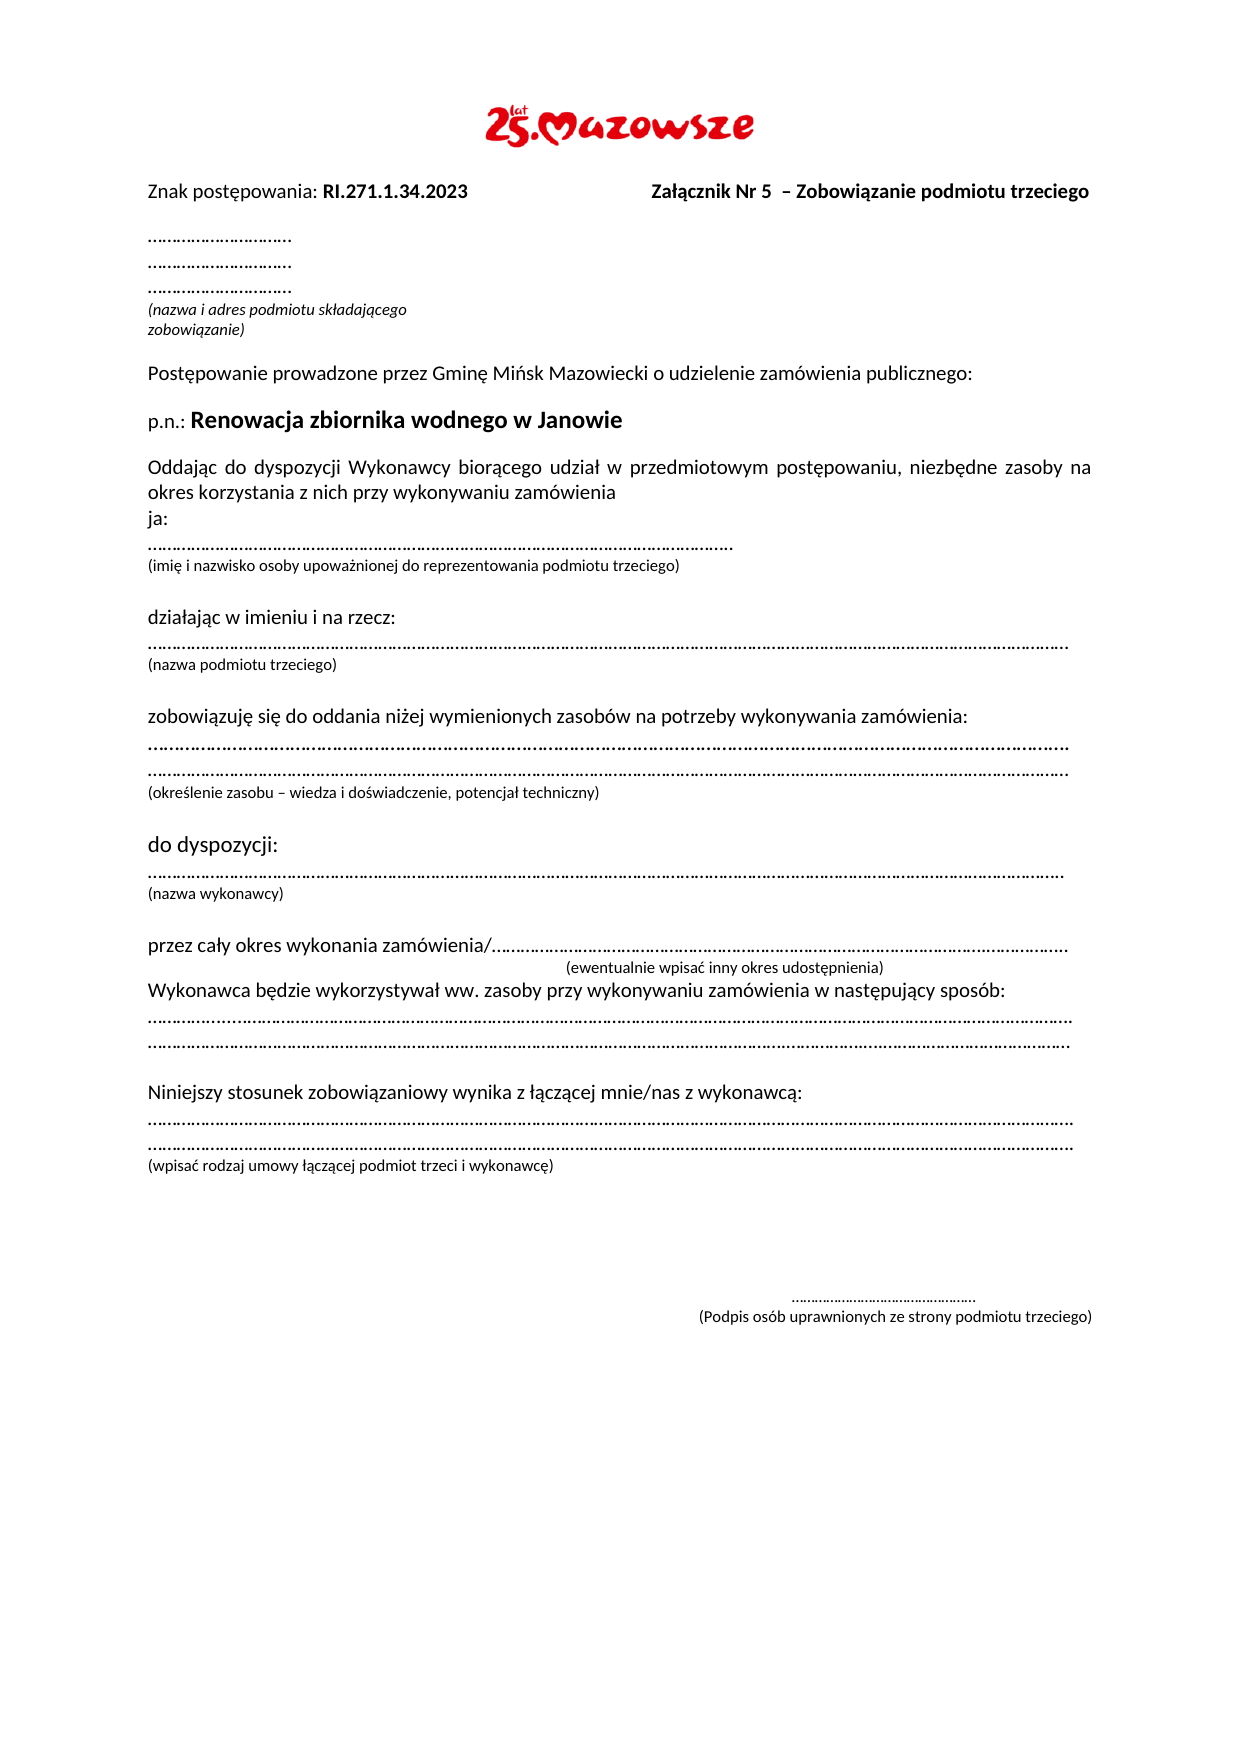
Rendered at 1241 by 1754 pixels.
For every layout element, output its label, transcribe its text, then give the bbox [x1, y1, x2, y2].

text ……………………………………………………………………………………………………………………………………………………………………….. [148, 858, 1093, 884]
text zobowiązuję się do oddania niżej wymienionych zasobów na potrzeby wykonywania zamówienia: [148, 703, 1093, 728]
text (nazwa wykonawcy) [148, 884, 1093, 904]
text (wpisać rodzaj umowy łączącej podmiot trzeci i wykonawcę) [148, 1156, 1093, 1176]
text ………………………………………………………………………………………………………….. [148, 530, 1093, 556]
text ………………………… [148, 273, 472, 299]
text ………………………………………………………………………………………………………………………………………………………………………… [148, 756, 1093, 782]
text przez cały okres wykonania zamówienia/………………………………………………………………………………………….…………….. [148, 932, 1093, 957]
text ………………………… [148, 248, 472, 273]
text …………………………………………………………………………………………………………………….…………….….………………………………… [148, 1028, 1093, 1054]
text (ewentualnie wpisać inny okres udostępnienia) [148, 957, 1093, 978]
text ………………………………………………………………………………………………………………………………………………………………………… [148, 629, 1093, 655]
text Wykonawca będzie wykorzystywał ww. zasoby przy wykonywaniu zamówienia w następujący sposób: …………........………………………………………………………………………………………………………………………………………………………. [148, 978, 1093, 1028]
picture [472, 73, 768, 179]
text p.n.: Renowacja zbiornika wodnego w Janowie [148, 404, 1093, 435]
text (określenie zasobu – wiedza i doświadczenie, potencjał techniczny) [148, 782, 1093, 802]
text ………………………… [148, 222, 472, 248]
text Znak postępowania: RI.271.1.34.2023 Załącznik Nr 5 – Zobowiązanie podmiotu trzeciego [148, 178, 1093, 204]
text (Podpis osób uprawnionych ze strony podmiotu trzeciego) [148, 1306, 1093, 1327]
text ja: [148, 505, 1093, 530]
text Postępowanie prowadzone przez Gminę Mińsk Mazowiecki o udzielenie zamówienia publicznego: [148, 360, 1093, 386]
text działając w imieniu i na rzecz: [148, 604, 1093, 629]
text Niniejszy stosunek zobowiązaniowy wynika z łączącej mnie/nas z wykonawcą: …………………………………………………………………………………………………………………………………………………………………………. [148, 1079, 1093, 1130]
text (nazwa podmiotu trzeciego) [148, 655, 1093, 675]
text (imię i nazwisko osoby upoważnionej do reprezentowania podmiotu trzeciego) [148, 556, 1093, 576]
text …………………………………………………………………………………………………………………………………………………………. [148, 728, 1093, 756]
text do dyspozycji: [148, 830, 1093, 858]
text ………………………………………… [148, 1286, 1093, 1306]
text …………………………………………………………………………………………………………………………………………………………………………. [148, 1130, 1093, 1156]
text (nazwa i adres podmiotu składającego zobowiązanie) [148, 299, 472, 339]
text Oddając do dyspozycji Wykonawcy biorącego udział w przedmiotowym postępowaniu, niezbędne zasoby na okres korzystania z nich przy wykonywaniu zamówienia [148, 454, 1093, 505]
